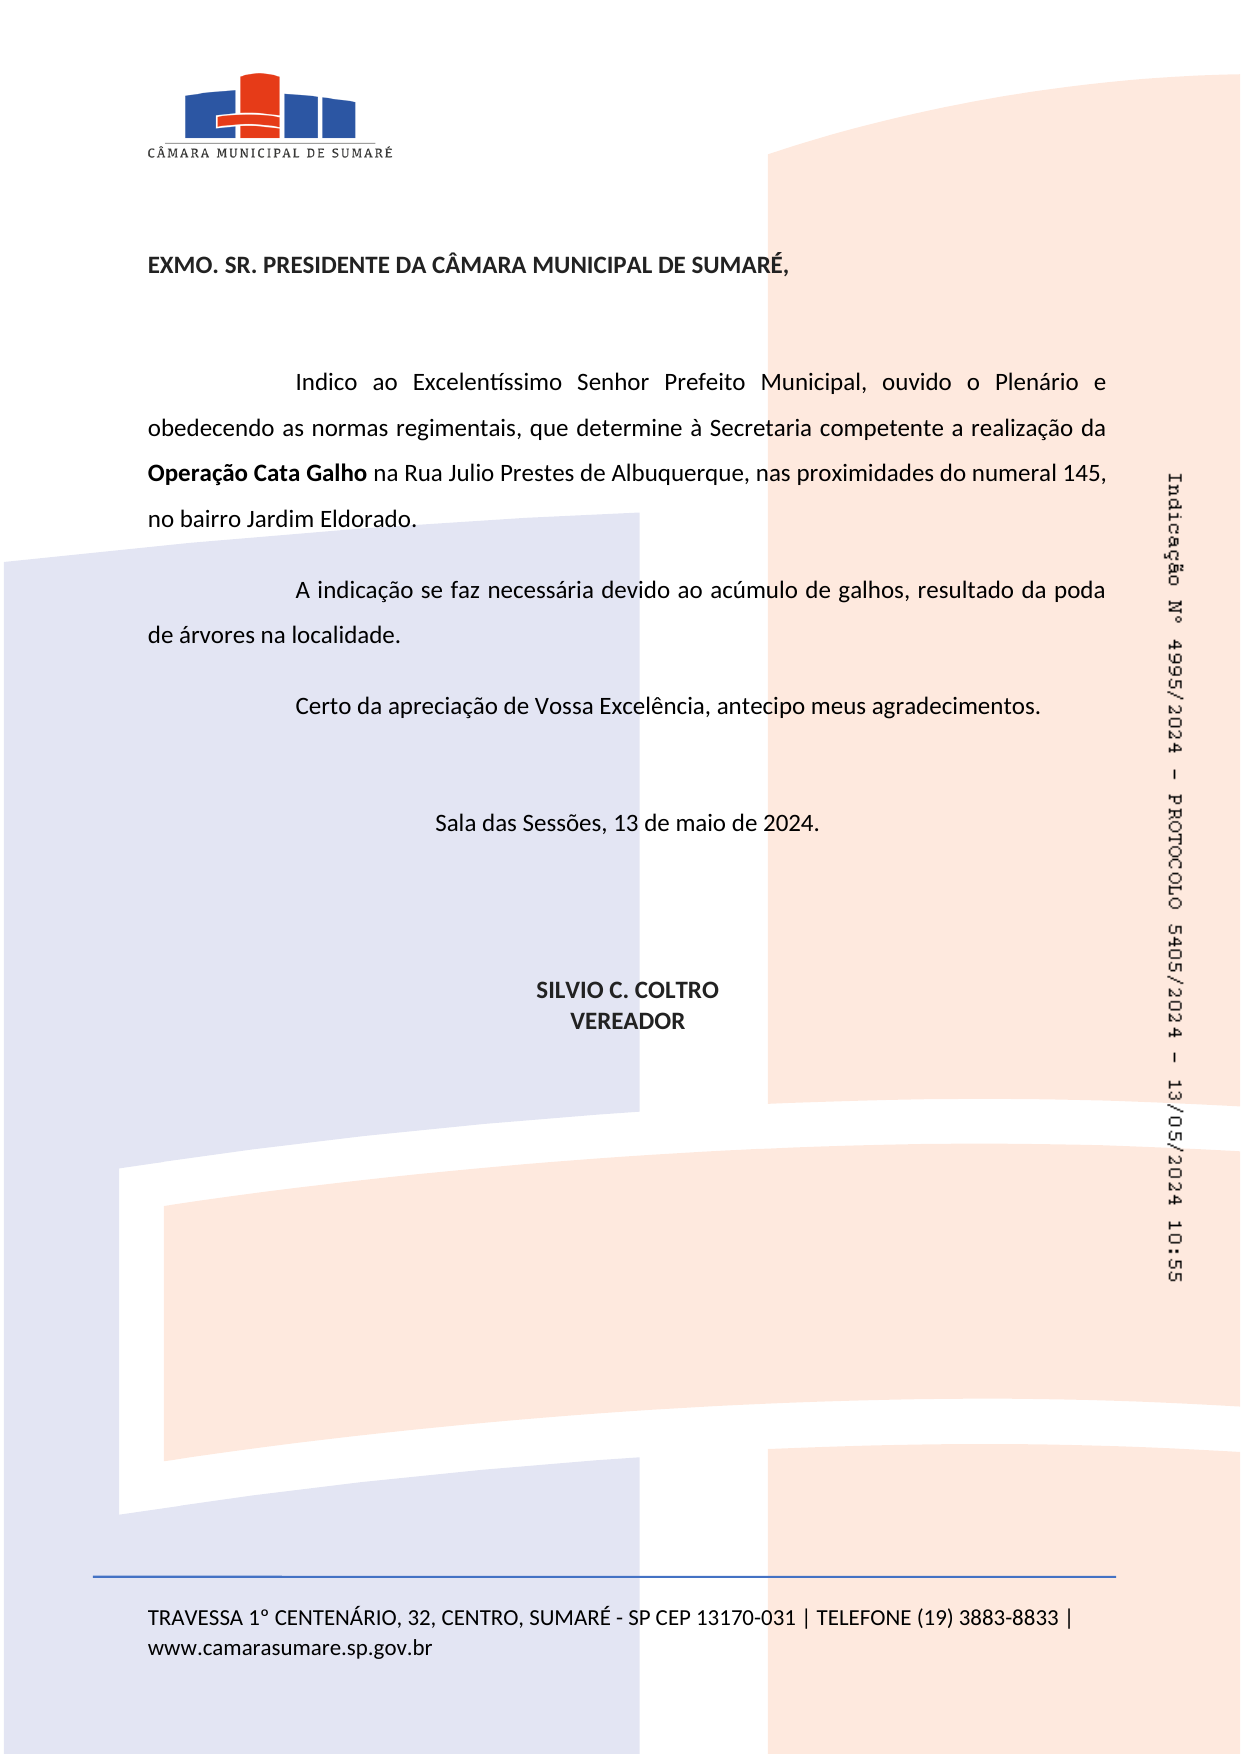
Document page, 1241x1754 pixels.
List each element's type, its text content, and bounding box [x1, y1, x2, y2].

text Indico ao Excelentíssimo Senhor Prefeito Municipal, ouvido o Plenário e obedecendo as normas regimentais, que determine à Secretaria competente a realização da Operação Cata Galho na Rua Julio Prestes de Albuquerque, nas proximidades do numeral 145, no bairro Jardim Eldorado. [148, 366, 1107, 534]
text EXMO. SR. PRESIDENTE DA CÂMARA MUNICIPAL DE SUMARÉ, [148, 249, 1107, 280]
picture [1142, 468, 1205, 1286]
picture [147, 73, 394, 160]
text Sala das Sessões, 13 de maio de 2024. [148, 807, 1107, 837]
text A indicação se faz necessária devido ao acúmulo de galhos, resultado da poda de árvores na localidade. [148, 574, 1107, 650]
text VEREADOR [148, 1005, 1107, 1036]
text Certo da apreciação de Vossa Excelência, antecipo meus agradecimentos. [148, 690, 1107, 721]
text SILVIO C. COLTRO [148, 974, 1107, 1005]
